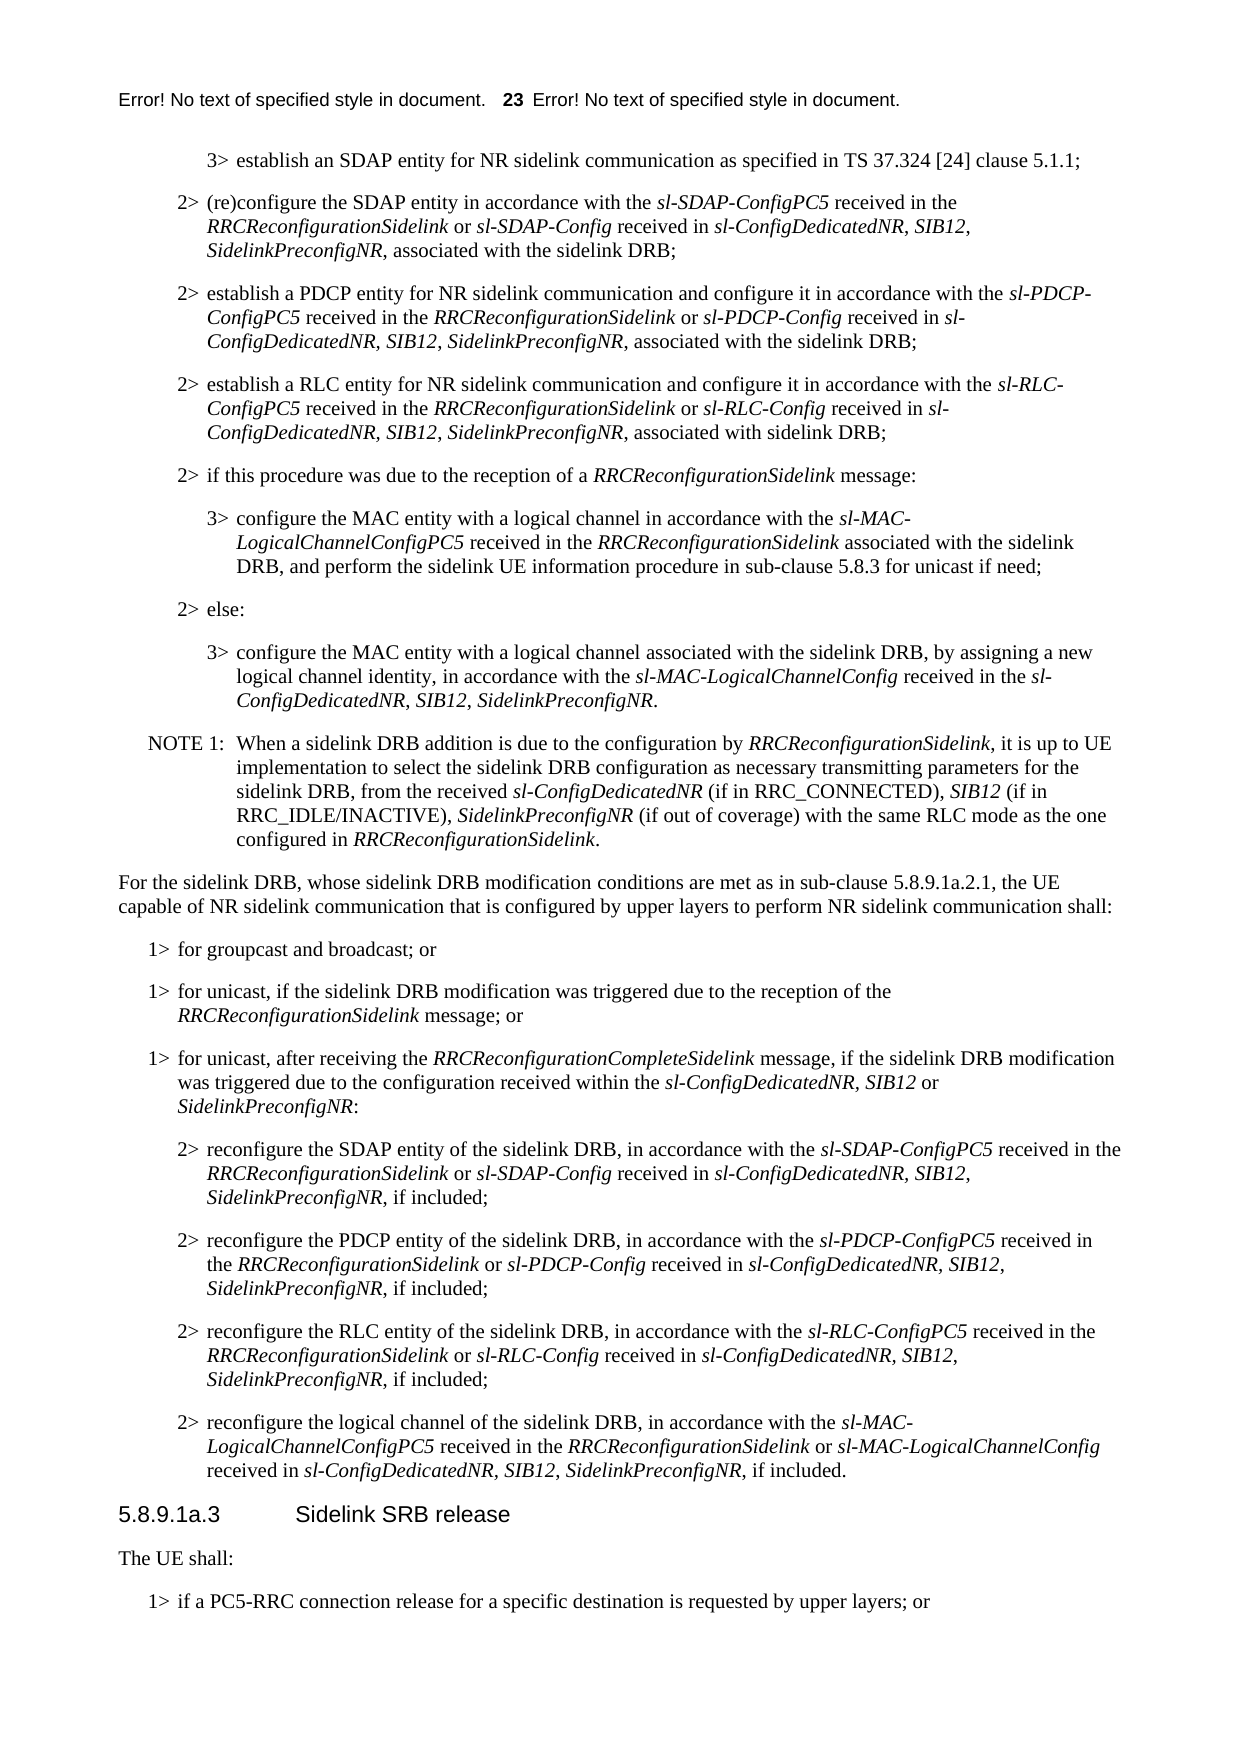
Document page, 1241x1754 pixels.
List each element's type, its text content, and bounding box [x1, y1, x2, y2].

text 2> reconfigure the PDCP entity of the sidelink DRB, in accordance with the sl-PDCP-ConfigPC5 received in the RRCReconfigurationSidelink or sl-PDCP-Config received in sl-ConfigDedicatedNR, SIB12, SidelinkPreconfigNR, if included; [177, 1228, 1122, 1300]
text 1> for groupcast and broadcast; or [148, 937, 1122, 961]
text 1> if a PC5-RRC connection release for a specific destination is requested by upper layers; or [148, 1589, 1122, 1613]
text For the sidelink DRB, whose sidelink DRB modification conditions are met as in sub-clause 5.8.9.1a.2.1, the UE capable of NR sidelink communication that is configured by upper layers to perform NR sidelink communication shall: [118, 870, 1122, 918]
text 2> reconfigure the logical channel of the sidelink DRB, in accordance with the sl-MAC-LogicalChannelConfigPC5 received in the RRCReconfigurationSidelink or sl-MAC-LogicalChannelConfig received in sl-ConfigDedicatedNR, SIB12, SidelinkPreconfigNR, if included. [177, 1410, 1122, 1482]
text NOTE 1: When a sidelink DRB addition is due to the configuration by RRCReconfigurationSidelink, it is up to UE implementation to select the sidelink DRB configuration as necessary transmitting parameters for the sidelink DRB, from the received sl-ConfigDedicatedNR (if in RRC_CONNECTED), SIB12 (if in RRC_IDLE/INACTIVE), SidelinkPreconfigNR (if out of coverage) with the same RLC mode as the one configured in RRCReconfigurationSidelink. [148, 731, 1122, 851]
text 3> configure the MAC entity with a logical channel in accordance with the sl-MAC-LogicalChannelConfigPC5 received in the RRCReconfigurationSidelink associated with the sidelink DRB, and perform the sidelink UE information procedure in sub-clause 5.8.3 for unicast if need; [207, 506, 1122, 578]
text 2> else: [177, 597, 1122, 621]
text 2> reconfigure the RLC entity of the sidelink DRB, in accordance with the sl-RLC-ConfigPC5 received in the RRCReconfigurationSidelink or sl-RLC-Config received in sl-ConfigDedicatedNR, SIB12, SidelinkPreconfigNR, if included; [177, 1319, 1122, 1391]
text 1> for unicast, if the sidelink DRB modification was triggered due to the reception of the RRCReconfigurationSidelink message; or [148, 979, 1122, 1027]
text 2> establish a PDCP entity for NR sidelink communication and configure it in accordance with the sl-PDCP-ConfigPC5 received in the RRCReconfigurationSidelink or sl-PDCP-Config received in sl-ConfigDedicatedNR, SIB12, SidelinkPreconfigNR, associated with the sidelink DRB; [177, 281, 1122, 353]
text 3> configure the MAC entity with a logical channel associated with the sidelink DRB, by assigning a new logical channel identity, in accordance with the sl-MAC-LogicalChannelConfig received in the sl-ConfigDedicatedNR, SIB12, SidelinkPreconfigNR. [207, 640, 1122, 712]
subtitle 5.8.9.1a.3 Sidelink SRB release [118, 1501, 1122, 1527]
text 2> reconfigure the SDAP entity of the sidelink DRB, in accordance with the sl-SDAP-ConfigPC5 received in the RRCReconfigurationSidelink or sl-SDAP-Config received in sl-ConfigDedicatedNR, SIB12, SidelinkPreconfigNR, if included; [177, 1137, 1122, 1209]
text 2> establish a RLC entity for NR sidelink communication and configure it in accordance with the sl-RLC-ConfigPC5 received in the RRCReconfigurationSidelink or sl-RLC-Config received in sl-ConfigDedicatedNR, SIB12, SidelinkPreconfigNR, associated with sidelink DRB; [177, 372, 1122, 444]
text 3> establish an SDAP entity for NR sidelink communication as specified in TS 37.324 [24] clause 5.1.1; [207, 147, 1122, 172]
text 1> for unicast, after receiving the RRCReconfigurationCompleteSidelink message, if the sidelink DRB modification was triggered due to the configuration received within the sl-ConfigDedicatedNR, SIB12 or SidelinkPreconfigNR: [148, 1046, 1122, 1118]
text 2> (re)configure the SDAP entity in accordance with the sl-SDAP-ConfigPC5 received in the RRCReconfigurationSidelink or sl-SDAP-Config received in sl-ConfigDedicatedNR, SIB12, SidelinkPreconfigNR, associated with the sidelink DRB; [177, 190, 1122, 262]
text 2> if this procedure was due to the reception of a RRCReconfigurationSidelink message: [177, 463, 1122, 487]
text The UE shall: [118, 1546, 1122, 1570]
